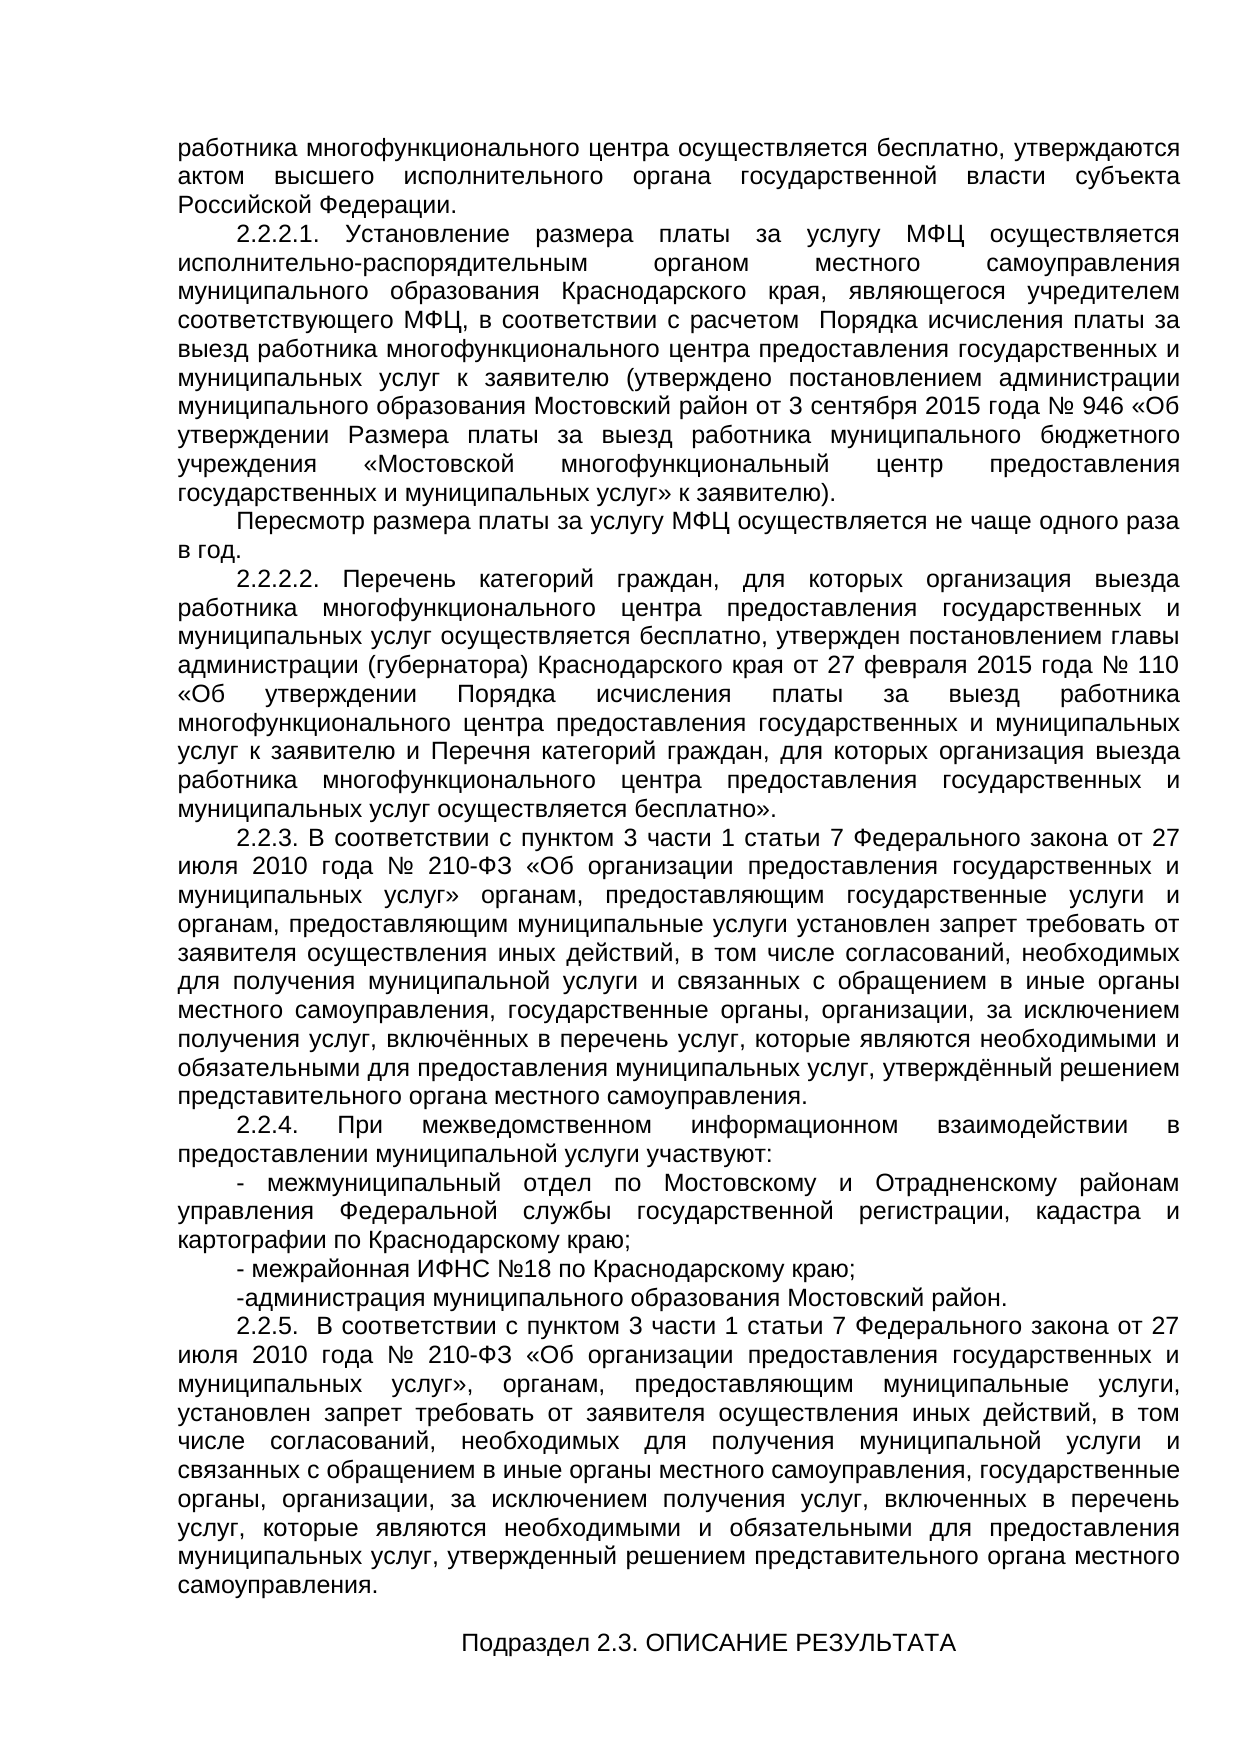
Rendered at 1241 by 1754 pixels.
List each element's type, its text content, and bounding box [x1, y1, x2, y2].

text - межрайонная ИФНС №18 по Краснодарскому краю; [177, 1254, 1181, 1282]
text 2.2.4. При межведомственном информационном взаимодействии в предоставлении муниципальной услуги участвуют: [177, 1110, 1181, 1167]
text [177, 132, 1181, 219]
text 2.2.5. В соответствии с пунктом 3 части 1 статьи 7 Федерального закона от 27 июля 2010 года № 210-ФЗ «Об организации предоставления государственных и муниципальных услуг», органам, предоставляющим муниципальные услуги, установлен запрет требовать от заявителя осуществления иных действий, в том числе согласований, необходимых для получения муниципальной услуги и связанных с обращением в иные органы местного самоуправления, государственные органы, организации, за исключением получения услуг, включенных в перечень услуг, которые являются необходимыми и обязательными для предоставления муниципальных услуг, утвержденный решением представительного органа местного самоуправления. [177, 1311, 1181, 1599]
text - межмуниципальный отдел по Мостовскому и Отрадненскому районам управления Федеральной службы государственной регистрации, кадастра и картографии по Краснодарскому краю; [177, 1167, 1181, 1254]
text 2.2.2.2. Перечень категорий граждан, для которых организация выезда работника многофункционального центра предоставления государственных и муниципальных услуг осуществляется бесплатно, утвержден постановлением главы администрации (губернатора) Краснодарского края от 27 февраля 2015 года № 110 «Об утверждении Порядка исчисления платы за выезд работника многофункционального центра предоставления государственных и муниципальных услуг к заявителю и Перечня категорий граждан, для которых организация выезда работника многофункционального центра предоставления государственных и муниципальных услуг осуществляется бесплатно». [177, 564, 1181, 822]
text Подраздел 2.3. ОПИСАНИЕ РЕЗУЛЬТАТА [177, 1627, 1181, 1656]
text 2.2.2.1. Установление размера платы за услугу МФЦ осуществляется исполнительно-распорядительным органом местного самоуправления муниципального образования Краснодарского края, являющегося учредителем соответствующего МФЦ, в соответствии с расчетом Порядка исчисления платы за выезд работника многофункционального центра предоставления государственных и муниципальных услуг к заявителю (утверждено постановлением администрации муниципального образования Мостовский район от 3 сентября 2015 года № 946 «Об утверждении Размера платы за выезд работника муниципального бюджетного учреждения «Мостовской многофункциональный центр предоставления государственных и муниципальных услуг» к заявителю). [177, 219, 1181, 506]
text Пересмотр размера платы за услугу МФЦ осуществляется не чаще одного раза в год. [177, 506, 1181, 564]
text 2.2.3. В соответствии с пунктом 3 части 1 статьи 7 Федерального закона от 27 июля 2010 года № 210-ФЗ «Об организации предоставления государственных и муниципальных услуг» органам, предоставляющим государственные услуги и органам, предоставляющим муниципальные услуги установлен запрет требовать от заявителя осуществления иных действий, в том числе согласований, необходимых для получения муниципальной услуги и связанных с обращением в иные органы местного самоуправления, государственные органы, организации, за исключением получения услуг, включённых в перечень услуг, которые являются необходимыми и обязательными для предоставления муниципальных услуг, утверждённый решением представительного органа местного самоуправления. [177, 822, 1181, 1110]
text -администрация муниципального образования Мостовский район. [177, 1282, 1181, 1311]
